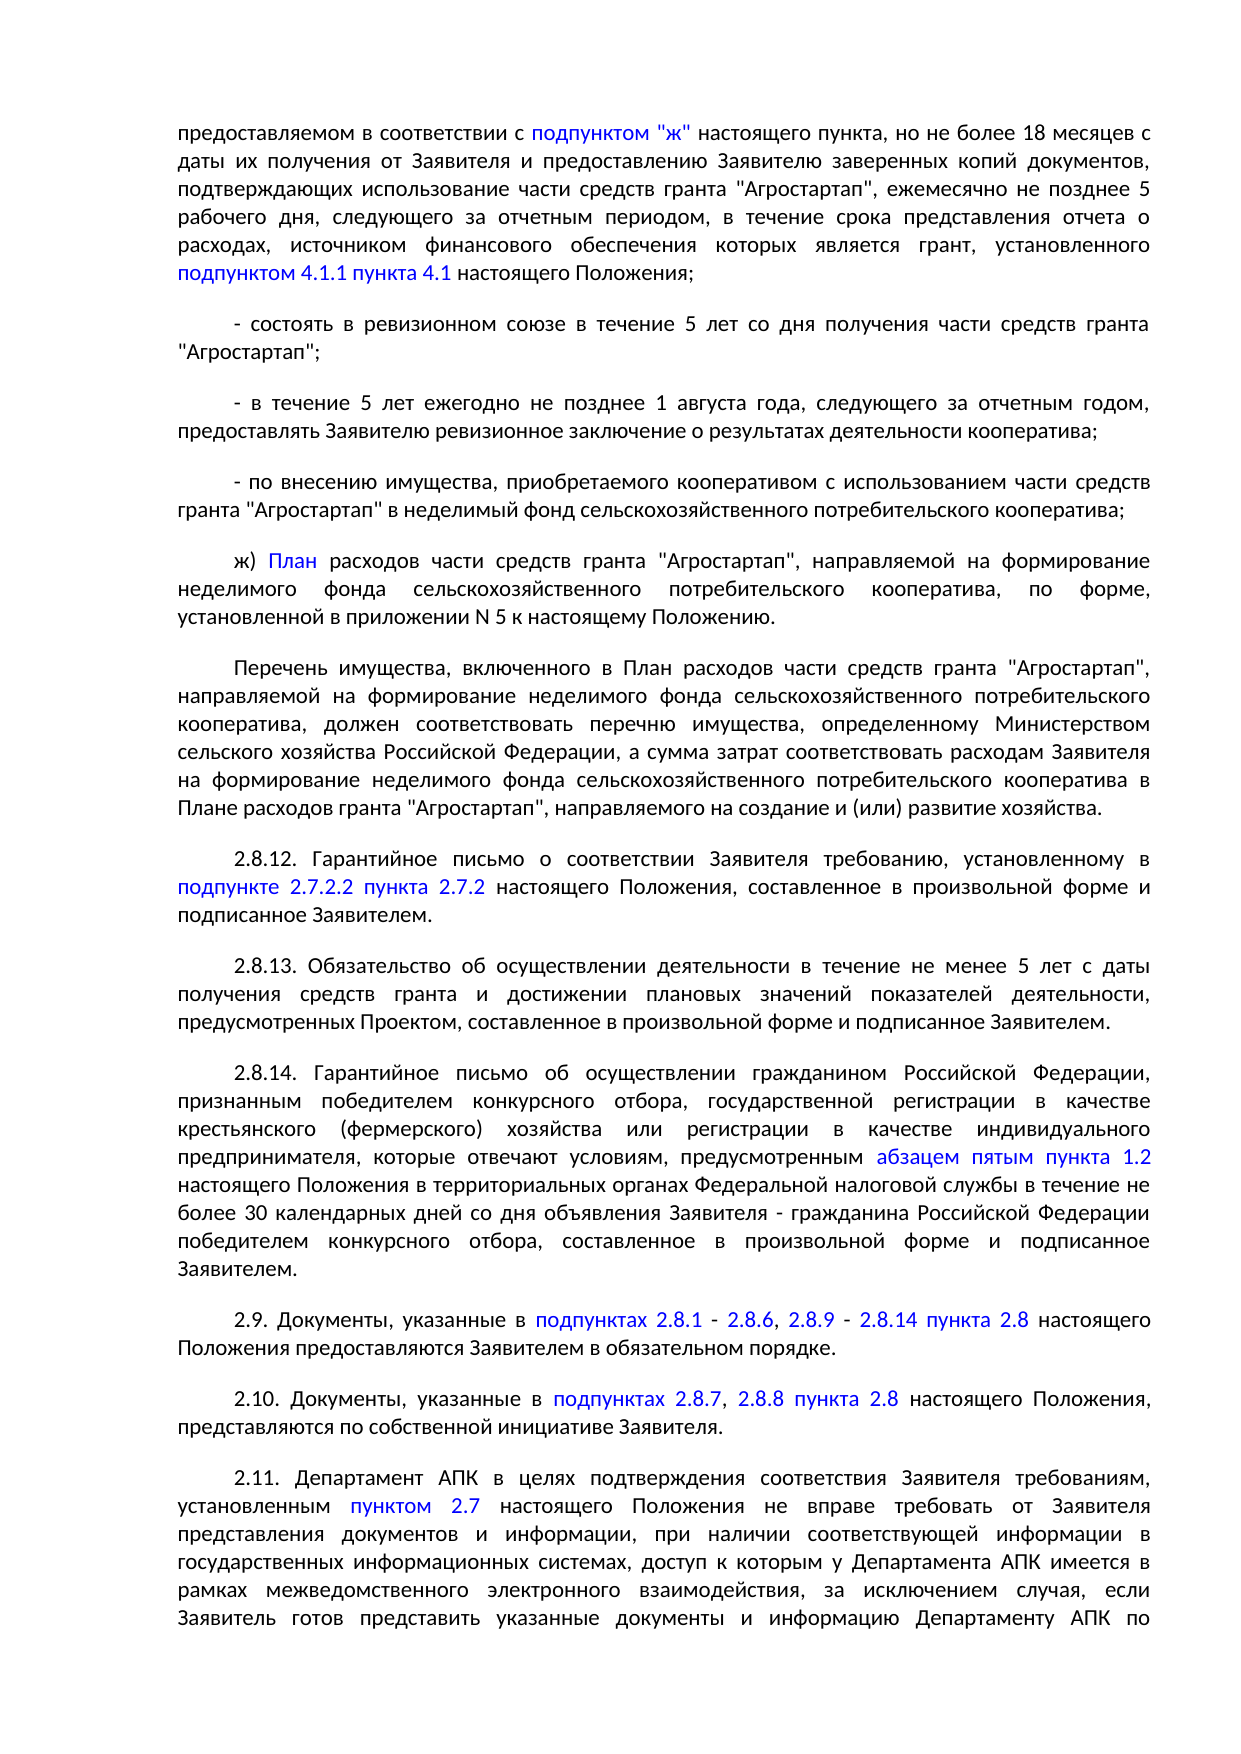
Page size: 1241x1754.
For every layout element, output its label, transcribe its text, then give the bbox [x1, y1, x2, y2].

text 2.8.13. Обязательство об осуществлении деятельности в течение не менее 5 лет с даты получения средств гранта и достижении плановых значений показателей деятельности, предусмотренных Проектом, составленное в произвольной форме и подписанное Заявителем. [177, 951, 1152, 1035]
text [177, 118, 1152, 286]
text - в течение 5 лет ежегодно не позднее 1 августа года, следующего за отчетным годом, предоставлять Заявителю ревизионное заключение о результатах деятельности кооператива; [177, 388, 1152, 444]
text - состоять в ревизионном союзе в течение 5 лет со дня получения части средств гранта "Агростартап"; [177, 309, 1152, 365]
text 2.9. Документы, указанные в подпунктах 2.8.1 - 2.8.6, 2.8.9 - 2.8.14 пункта 2.8 настоящего Положения предоставляются Заявителем в обязательном порядке. [177, 1305, 1152, 1361]
text 2.8.12. Гарантийное письмо о соответствии Заявителя требованию, установленному в подпункте 2.7.2.2 пункта 2.7.2 настоящего Положения, составленное в произвольной форме и подписанное Заявителем. [177, 844, 1152, 928]
text 2.10. Документы, указанные в подпунктах 2.8.7, 2.8.8 пункта 2.8 настоящего Положения, представляются по собственной инициативе Заявителя. [177, 1384, 1152, 1440]
text 2.8.14. Гарантийное письмо об осуществлении гражданином Российской Федерации, признанным победителем конкурсного отбора, государственной регистрации в качестве крестьянского (фермерского) хозяйства или регистрации в качестве индивидуального предпринимателя, которые отвечают условиям, предусмотренным абзацем пятым пункта 1.2 настоящего Положения в территориальных органах Федеральной налоговой службы в течение не более 30 календарных дней со дня объявления Заявителя - гражданина Российской Федерации победителем конкурсного отбора, составленное в произвольной форме и подписанное Заявителем. [177, 1058, 1152, 1282]
text - по внесению имущества, приобретаемого кооперативом с использованием части средств гранта "Агростартап" в неделимый фонд сельскохозяйственного потребительского кооператива; [177, 467, 1152, 523]
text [177, 1463, 1152, 1631]
text Перечень имущества, включенного в План расходов части средств гранта "Агростартап", направляемой на формирование неделимого фонда сельскохозяйственного потребительского кооператива, должен соответствовать перечню имущества, определенному Министерством сельского хозяйства Российской Федерации, а сумма затрат соответствовать расходам Заявителя на формирование неделимого фонда сельскохозяйственного потребительского кооператива в Плане расходов гранта "Агростартап", направляемого на создание и (или) развитие хозяйства. [177, 653, 1152, 821]
text ж) План расходов части средств гранта "Агростартап", направляемой на формирование неделимого фонда сельскохозяйственного потребительского кооператива, по форме, установленной в приложении N 5 к настоящему Положению. [177, 546, 1152, 630]
